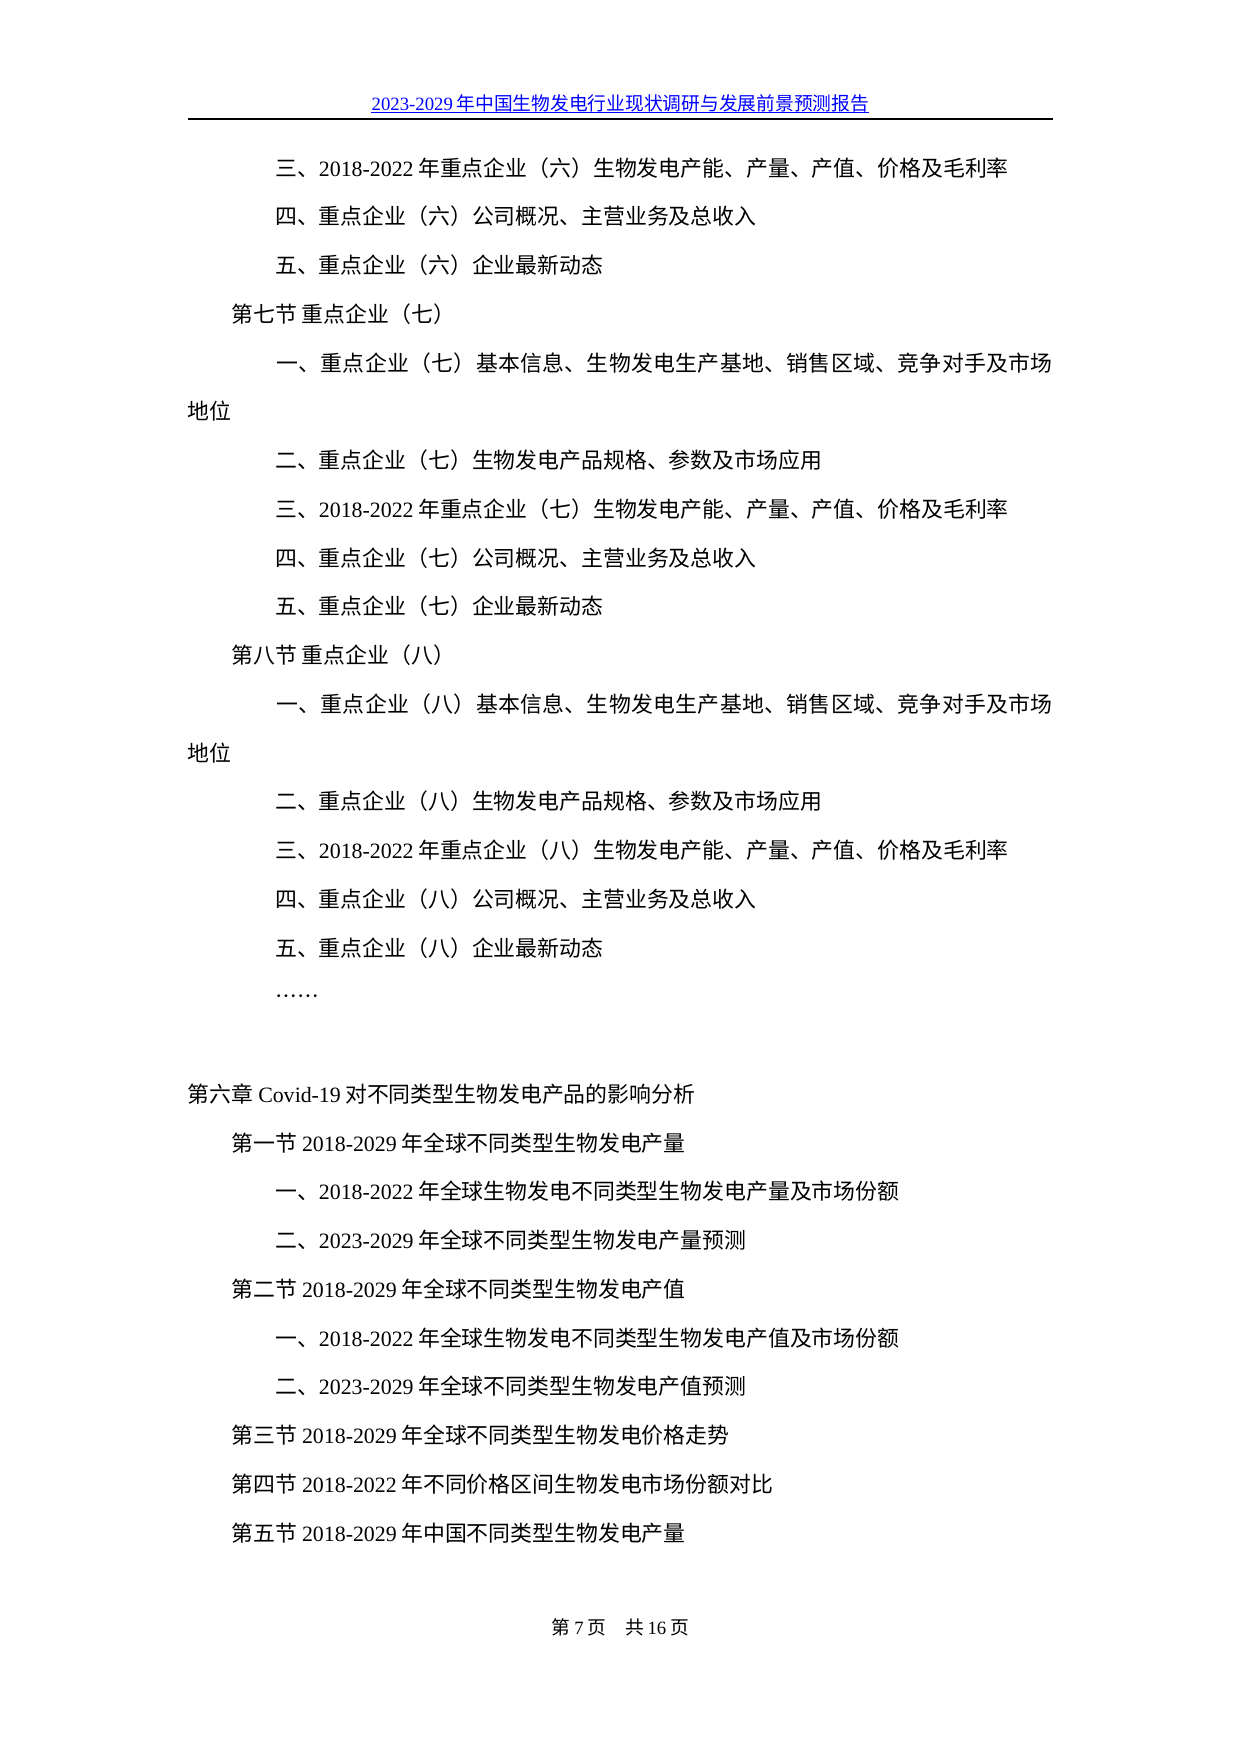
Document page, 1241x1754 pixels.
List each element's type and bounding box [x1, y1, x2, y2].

text [187, 150, 1053, 1548]
